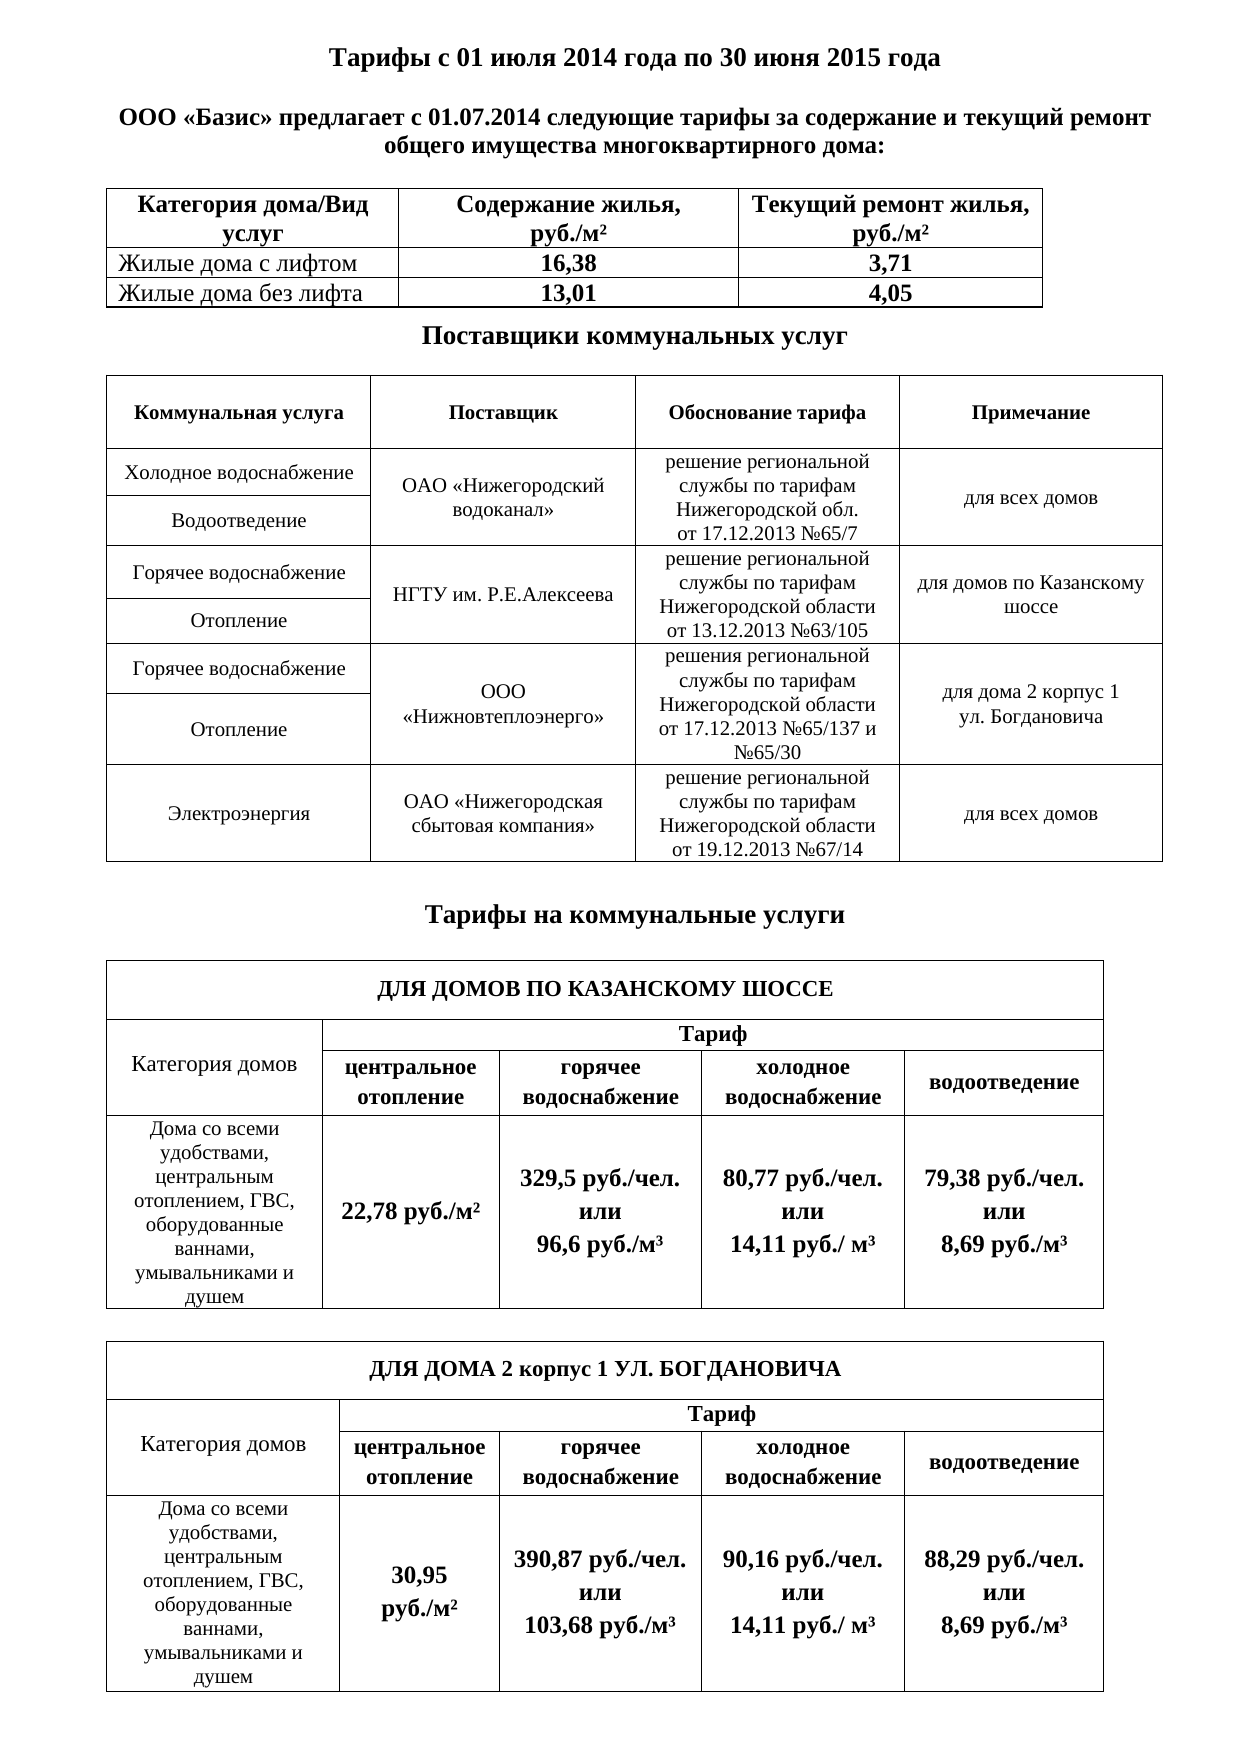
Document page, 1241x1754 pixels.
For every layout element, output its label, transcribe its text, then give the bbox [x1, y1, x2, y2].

table_cell Холодное водоснабжение [107, 449, 370, 494]
table_cell 4,05 [739, 278, 1042, 306]
table_cell Горячее водоснабжение [107, 546, 370, 598]
text Тарифы на коммунальные услуги [118, 898, 1152, 929]
text Тарифы с 01 июля 2014 года по 30 июня 2015 года [118, 41, 1152, 72]
table_cell Тариф [323, 1020, 1103, 1050]
table_cell решение региональной службы по тарифам Нижегородской области от 13.12.2013 №63/105 [636, 546, 899, 642]
table_cell для всех домов [900, 449, 1162, 545]
table_cell 88,29 руб./чел. или 8,69 руб./м³ [905, 1496, 1103, 1691]
table_cell Жилые дома с лифтом [107, 248, 398, 277]
table_cell водоотведение [905, 1051, 1103, 1115]
table_cell 80,77 руб./чел. или 14,11 руб./ м³ [702, 1116, 904, 1308]
table_cell ОАО «Нижегородский водоканал» [371, 449, 635, 545]
text Поставщики коммунальных услуг [118, 319, 1152, 351]
table_cell 390,87 руб./чел. или 103,68 руб./м³ [500, 1496, 701, 1691]
table_cell 3,71 [739, 248, 1042, 277]
table_header ДЛЯ ДОМА 2 корпус 1 УЛ. БОГДАНОВИЧА [107, 1342, 1103, 1399]
table_cell водоотведение [905, 1432, 1103, 1495]
table_cell для всех домов [900, 765, 1162, 861]
table_cell Отопление [107, 694, 370, 764]
table_cell Водоотведение [107, 496, 370, 545]
table_cell Дома со всеми удобствами, центральным отоплением, ГВС, оборудованные ваннами, умывальниками и душем [107, 1116, 322, 1308]
table_cell центральное отопление [340, 1432, 499, 1495]
table_cell 16,38 [399, 248, 738, 277]
table_cell для домов по Казанскому шоссе [900, 546, 1162, 642]
table_cell Дома со всеми удобствами, центральным отоплением, ГВС, оборудованные ваннами, умывальниками и душем [107, 1496, 339, 1691]
table_cell 329,5 руб./чел. или 96,6 руб./м³ [500, 1116, 701, 1308]
table_cell горячее водоснабжение [500, 1432, 701, 1495]
table_header ДЛЯ ДОМОВ ПО КАЗАНСКОМУ ШОССЕ [107, 961, 1103, 1019]
table_cell 79,38 руб./чел. или 8,69 руб./м³ [905, 1116, 1103, 1308]
table_cell Категория домов [107, 1020, 322, 1115]
table_cell Тариф [340, 1400, 1103, 1431]
table_header Поставщик [371, 376, 635, 448]
table_header Примечание [900, 376, 1162, 448]
table_cell ООО «Нижновтеплоэнерго» [371, 644, 635, 764]
table_cell Горячее водоснабжение [107, 644, 370, 693]
table_cell 13,01 [399, 278, 738, 306]
table_cell решения региональной службы по тарифам Нижегородской области от 17.12.2013 №65/137 и №65/30 [636, 644, 899, 764]
table_cell решение региональной службы по тарифам Нижегородской обл. от 17.12.2013 №65/7 [636, 449, 899, 545]
table_cell Отопление [107, 599, 370, 642]
table_header Обоснование тарифа [636, 376, 899, 448]
table_cell 30,95 руб./м² [340, 1496, 499, 1691]
table_header Коммунальная услуга [107, 376, 370, 448]
table_cell решение региональной службы по тарифам Нижегородской области от 19.12.2013 №67/14 [636, 765, 899, 861]
table_cell ОАО «Нижегородская сбытовая компания» [371, 765, 635, 861]
text ООО «Базис» предлагает с 01.07.2014 следующие тарифы за содержание и текущий ремонт общего имущества многоквартирного дома: [118, 102, 1152, 159]
table_header Категория дома/Вид услуг [107, 189, 398, 247]
table_cell 90,16 руб./чел. или 14,11 руб./ м³ [702, 1496, 904, 1691]
table_cell центральное отопление [323, 1051, 499, 1115]
table_header Содержание жилья, руб./м² [399, 189, 738, 247]
table_cell горячее водоснабжение [500, 1051, 701, 1115]
table_header Текущий ремонт жилья, руб./м² [739, 189, 1042, 247]
table_cell 22,78 руб./м² [323, 1116, 499, 1308]
table_cell холодное водоснабжение [702, 1051, 904, 1115]
table_cell Категория домов [107, 1400, 339, 1495]
table_cell НГТУ им. Р.Е.Алексеева [371, 546, 635, 642]
table_cell для дома 2 корпус 1 ул. Богдановича [900, 644, 1162, 764]
table_cell Электроэнергия [107, 765, 370, 861]
table_cell Жилые дома без лифта [107, 278, 398, 306]
table_cell холодное водоснабжение [702, 1432, 904, 1495]
